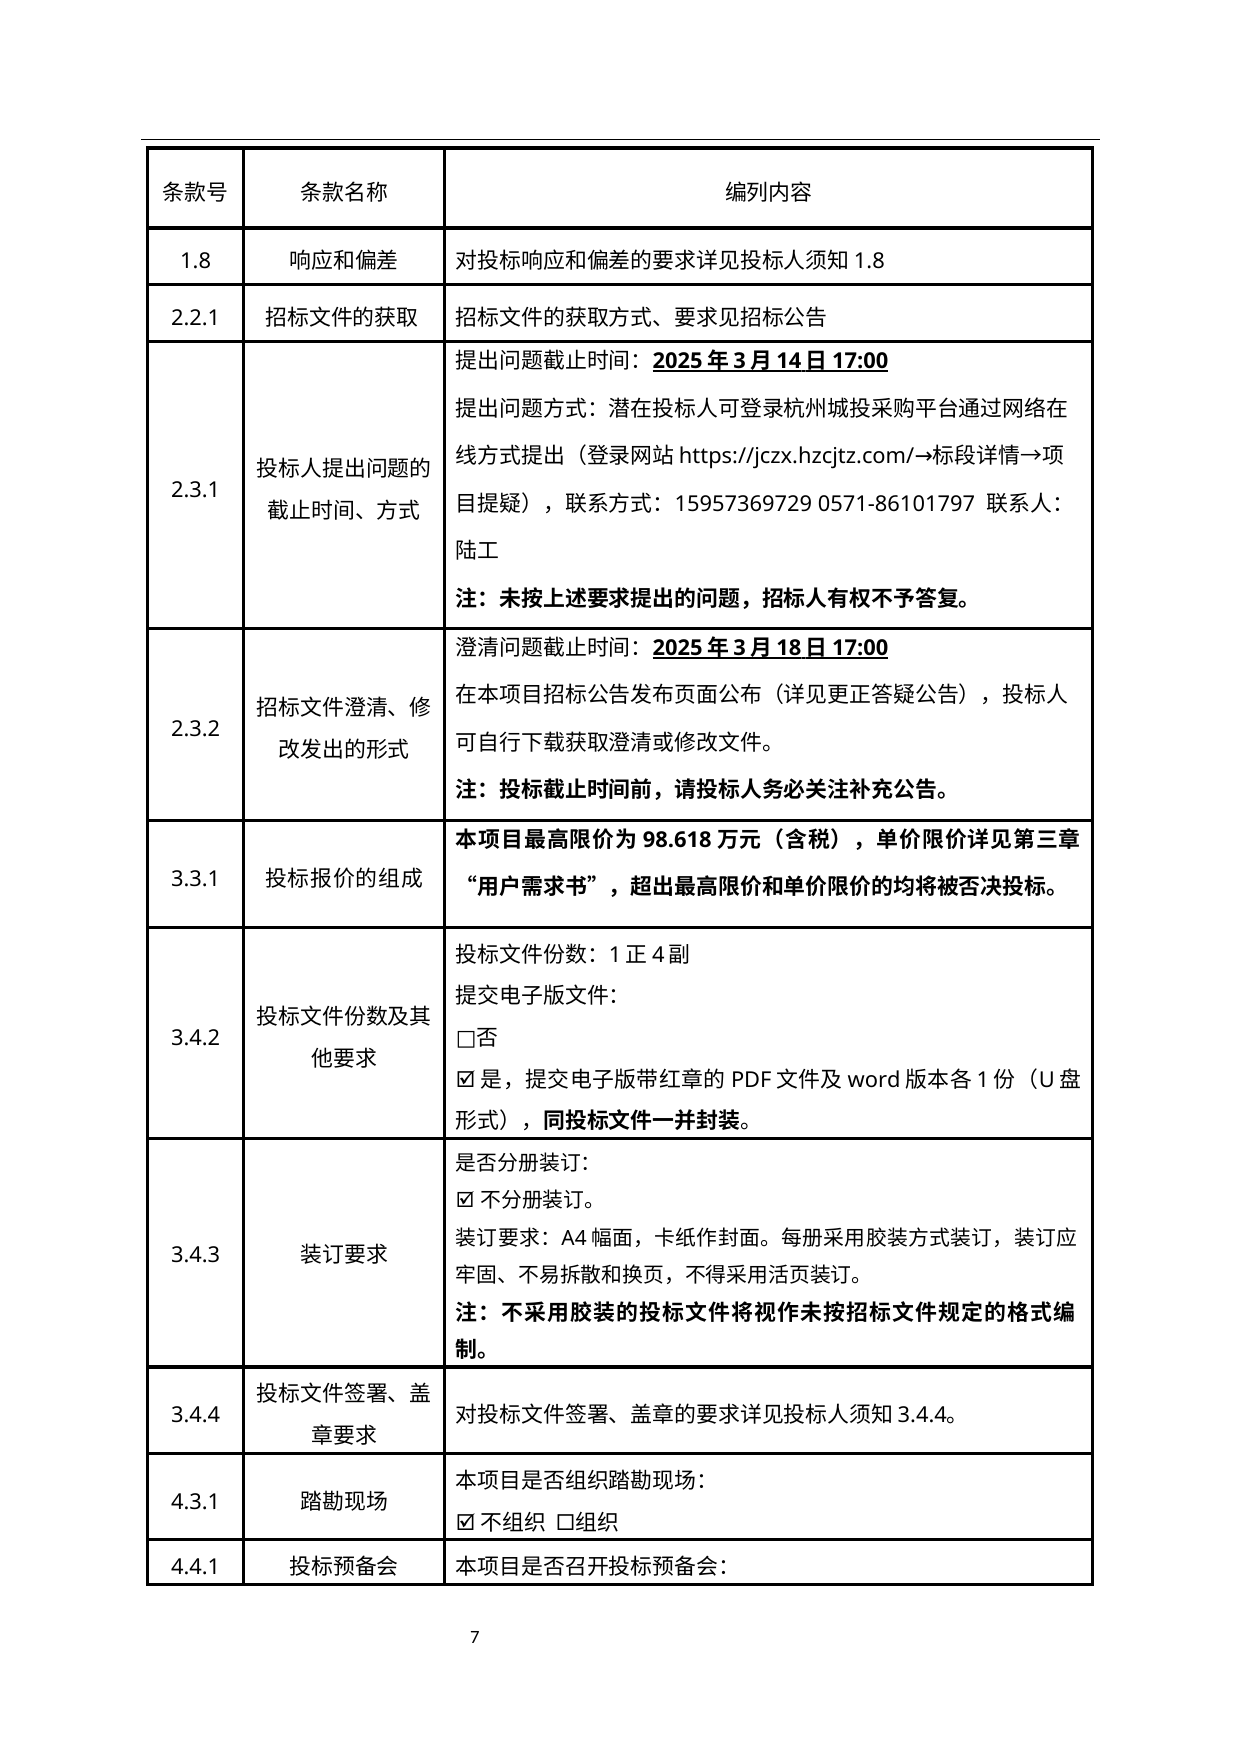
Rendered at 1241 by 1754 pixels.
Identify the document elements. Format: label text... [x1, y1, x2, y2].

table_cell 装订要求 [245, 1140, 443, 1365]
table_header 条款名称 [245, 150, 443, 226]
table_cell 3.4.4 [149, 1369, 242, 1452]
table_cell 投标文件份数：1正4副 提交电子版文件： □否 是，提交电子版带红章的PDF文件及word版本各1份（U盘形式），同投标文件一并封装。 [446, 929, 1091, 1137]
table_cell 投标文件份数及其他要求 [245, 929, 443, 1137]
table_cell 是否分册装订： 不分册装订。 装订要求：A4幅面，卡纸作封面。每册采用胶装方式装订，装订应牢固、不易拆散和换页，不得采用活页装订。 注：不采用胶装的投标文件将视作未按招标文件规定的格式编制。 [446, 1140, 1091, 1365]
table_cell 澄清问题截止时间：2025年3月18日17:00 在本项目招标公告发布页面公布（详见更正答疑公告），投标人可自行下载获取澄清或修改文件。 注：投标截止时间前，请投标人务必关注补充公告。 [446, 630, 1091, 818]
table_header 编列内容 [446, 150, 1091, 226]
table_cell 对投标响应和偏差的要求详见投标人须知1.8 [446, 230, 1091, 283]
table_cell 对投标文件签署、盖章的要求详见投标人须知3.4.4。 [446, 1369, 1091, 1452]
table_cell 招标文件的获取 [245, 286, 443, 340]
table_cell 投标预备会 [245, 1541, 443, 1583]
table_cell 投标文件签署、盖章要求 [245, 1369, 443, 1452]
table_cell 响应和偏差 [245, 230, 443, 283]
table_cell 2.3.2 [149, 630, 242, 818]
table_cell 2.2.1 [149, 286, 242, 340]
table_cell 踏勘现场 [245, 1455, 443, 1538]
table_cell 3.4.3 [149, 1140, 242, 1365]
table_cell 本项目是否召开投标预备会： 不召开 召开 [446, 1541, 1091, 1583]
table_cell 1.8 [149, 230, 242, 283]
table_cell 4.3.1 [149, 1455, 242, 1538]
table_cell 4.4.1 [149, 1541, 242, 1583]
table_cell 3.3.1 [149, 822, 242, 926]
table_cell 投标报价的组成 [245, 822, 443, 926]
table_cell 投标人提出问题的截止时间、方式 [245, 343, 443, 627]
table_cell 本项目最高限价为98.618万元（含税），单价限价详见第三章“用户需求书”，超出最高限价和单价限价的均将被否决投标。 [446, 822, 1091, 926]
table_header 条款号 [149, 150, 242, 226]
table_cell 本项目是否组织踏勘现场： 不组织 组织 [446, 1455, 1091, 1538]
table_cell 3.4.2 [149, 929, 242, 1137]
table_cell 2.3.1 [149, 343, 242, 627]
table_cell 提出问题截止时间：2025年3月14日17:00 提出问题方式：潜在投标人可登录杭州城投采购平台通过网络在线方式提出（登录网站https://jczx.hzcjtz.com/→标段详情→项目提疑），联系方式：15957369729 0571-86101797 联系人：陆工 注：未按上述要求提出的问题，招标人有权不予答复。 [446, 343, 1091, 627]
table_cell 招标文件澄清、修改发出的形式 [245, 630, 443, 818]
table_cell 招标文件的获取方式、要求见招标公告 [446, 286, 1091, 340]
